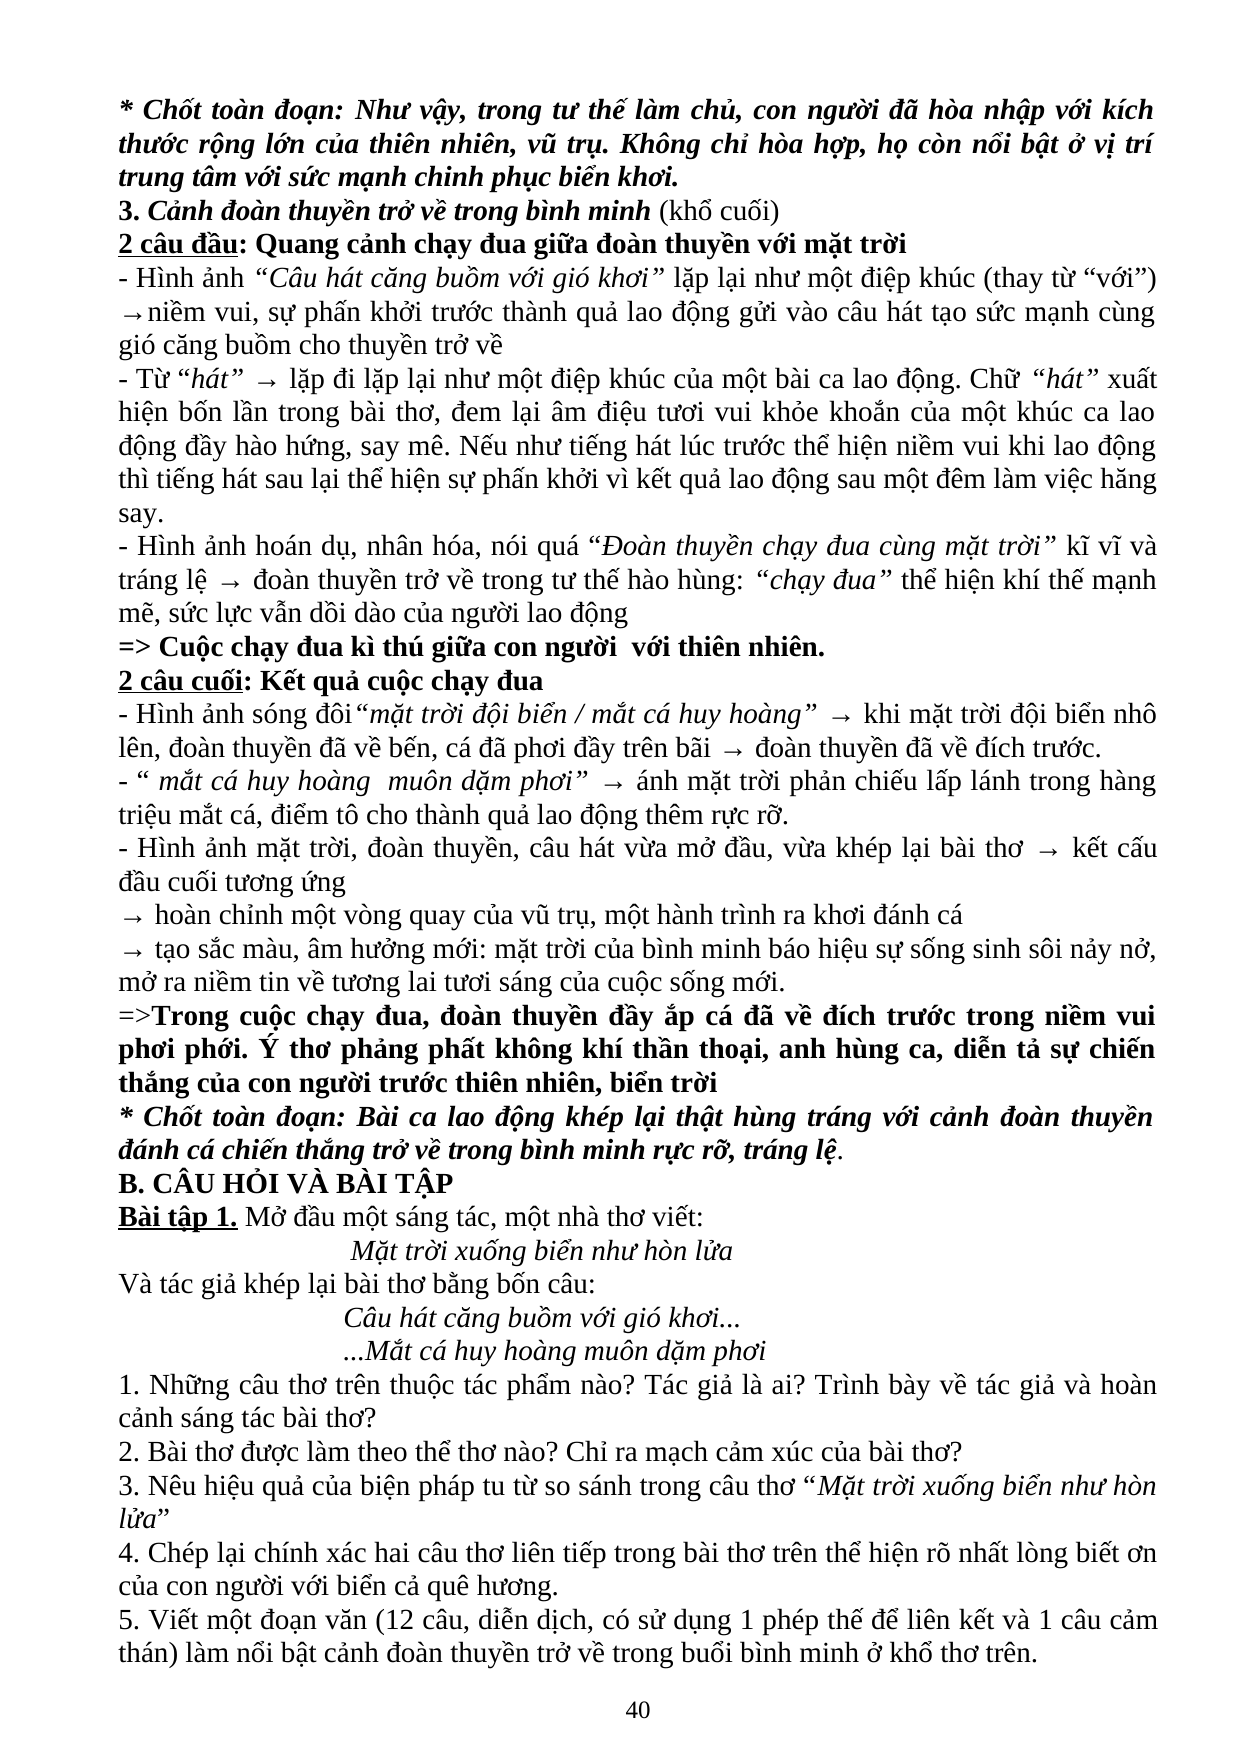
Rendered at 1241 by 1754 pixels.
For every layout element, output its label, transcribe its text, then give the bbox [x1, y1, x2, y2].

list 2 câu đầu: Quang cảnh chạy đua giữa đoàn thuyền với mặt trời [118, 227, 1157, 260]
text * Chốt toàn đoạn: Bài ca lao động khép lại thật hùng tráng với cảnh đoàn thuyền đánh cá chiến thắng trở về trong bình minh rực rỡ, tráng lệ. [118, 1099, 1157, 1166]
text 3. Nêu hiệu quả của biện pháp tu từ so sánh trong câu thơ “Mặt trời xuống biển như hòn lửa” [118, 1468, 1160, 1535]
text 1. Những câu thơ trên thuộc tác phẩm nào? Tác giả là ai? Trình bày về tác giả và hoàn cảnh sáng tác bài thơ? [118, 1367, 1160, 1434]
list - Từ “hát” → lặp đi lặp lại như một điệp khúc của một bài ca lao động. Chữ “hát” xuất hiện bốn lần trong bài thơ, đem lại âm điệu tươi vui khỏe khoắn của một khúc ca lao động đầy hào hứng, say mê. Nếu như tiếng hát lúc trước thể hiện niềm vui khi lao động thì tiếng hát sau lại thể hiện sự phấn khởi vì kết quả lao động sau một đêm làm việc hăng say. [118, 361, 1157, 528]
text Bài tập 1. Mở đầu một sáng tác, một nhà thơ viết: [118, 1199, 1160, 1233]
list - Hình ảnh hoán dụ, nhân hóa, nói quá “Đoàn thuyền chạy đua cùng mặt trời” kĩ vĩ và tráng lệ → đoàn thuyền trở về trong tư thế hào hùng: “chạy đua” thể hiện khí thế mạnh mẽ, sức lực vẫn dồi dào của người lao động [118, 528, 1157, 629]
list => Cuộc chạy đua kì thú giữa con người với thiên nhiên. [118, 629, 1157, 663]
list - “ mắt cá huy hoàng muôn dặm phơi” → ánh mặt trời phản chiếu lấp lánh trong hàng triệu mắt cá, điểm tô cho thành quả lao động thêm rực rỡ. [118, 763, 1157, 830]
text 4. Chép lại chính xác hai câu thơ liên tiếp trong bài thơ trên thể hiện rõ nhất lòng biết ơn của con người với biển cả quê hương. [118, 1535, 1160, 1602]
text Và tác giả khép lại bài thơ bằng bốn câu: [118, 1266, 1160, 1300]
list 3. Cảnh đoàn thuyền trở về trong bình minh (khổ cuối) [118, 193, 1157, 227]
list 2 câu cuối: Kết quả cuộc chạy đua [118, 663, 1157, 696]
list - Hình ảnh “Câu hát căng buồm với gió khơi” lặp lại như một điệp khúc (thay từ “với”) →niềm vui, sự phấn khởi trước thành quả lao động gửi vào câu hát tạo sức mạnh cùng gió căng buồm cho thuyền trở về [118, 260, 1157, 361]
text ...Mắt cá huy hoàng muôn dặm phơi [268, 1333, 1160, 1367]
text Mặt trời xuống biển như hòn lửa [118, 1233, 1160, 1266]
text 5. Viết một đoạn văn (12 câu, diễn dịch, có sử dụng 1 phép thế để liên kết và 1 câu cảm thán) làm nổi bật cảnh đoàn thuyền trở về trong buổi bình minh ở khổ thơ trên. [118, 1602, 1160, 1669]
list - Hình ảnh sóng đôi“mặt trời đội biển / mắt cá huy hoàng” → khi mặt trời đội biển nhô lên, đoàn thuyền đã về bến, cá đã phơi đầy trên bãi → đoàn thuyền đã về đích trước. [118, 696, 1157, 763]
list - Hình ảnh mặt trời, đoàn thuyền, câu hát vừa mở đầu, vừa khép lại bài thơ → kết cấu đầu cuối tương ứng [118, 830, 1157, 897]
list * Chốt toàn đoạn: Như vậy, trong tư thế làm chủ, con người đã hòa nhập với kích thước rộng lớn của thiên nhiên, vũ trụ. Không chỉ hòa hợp, họ còn nổi bật ở vị trí trung tâm với sức mạnh chinh phục biển khơi. [118, 92, 1157, 193]
list → tạo sắc màu, âm hưởng mới: mặt trời của bình minh báo hiệu sự sống sinh sôi nảy nở, mở ra niềm tin về tương lai tươi sáng của cuộc sống mới. [118, 931, 1157, 998]
text B. CÂU HỎI VÀ BÀI TẬP [118, 1166, 1157, 1199]
list =>Trong cuộc chạy đua, đoàn thuyền đầy ắp cá đã về đích trước trong niềm vui phơi phới. Ý thơ phảng phất không khí thần thoại, anh hùng ca, diễn tả sự chiến thắng của con người trước thiên nhiên, biển trời [118, 998, 1157, 1099]
text Câu hát căng buồm với gió khơi... [268, 1300, 1160, 1333]
list → hoàn chỉnh một vòng quay của vũ trụ, một hành trình ra khơi đánh cá [118, 897, 1157, 931]
text 2. Bài thơ được làm theo thể thơ nào? Chỉ ra mạch cảm xúc của bài thơ? [118, 1434, 1160, 1468]
